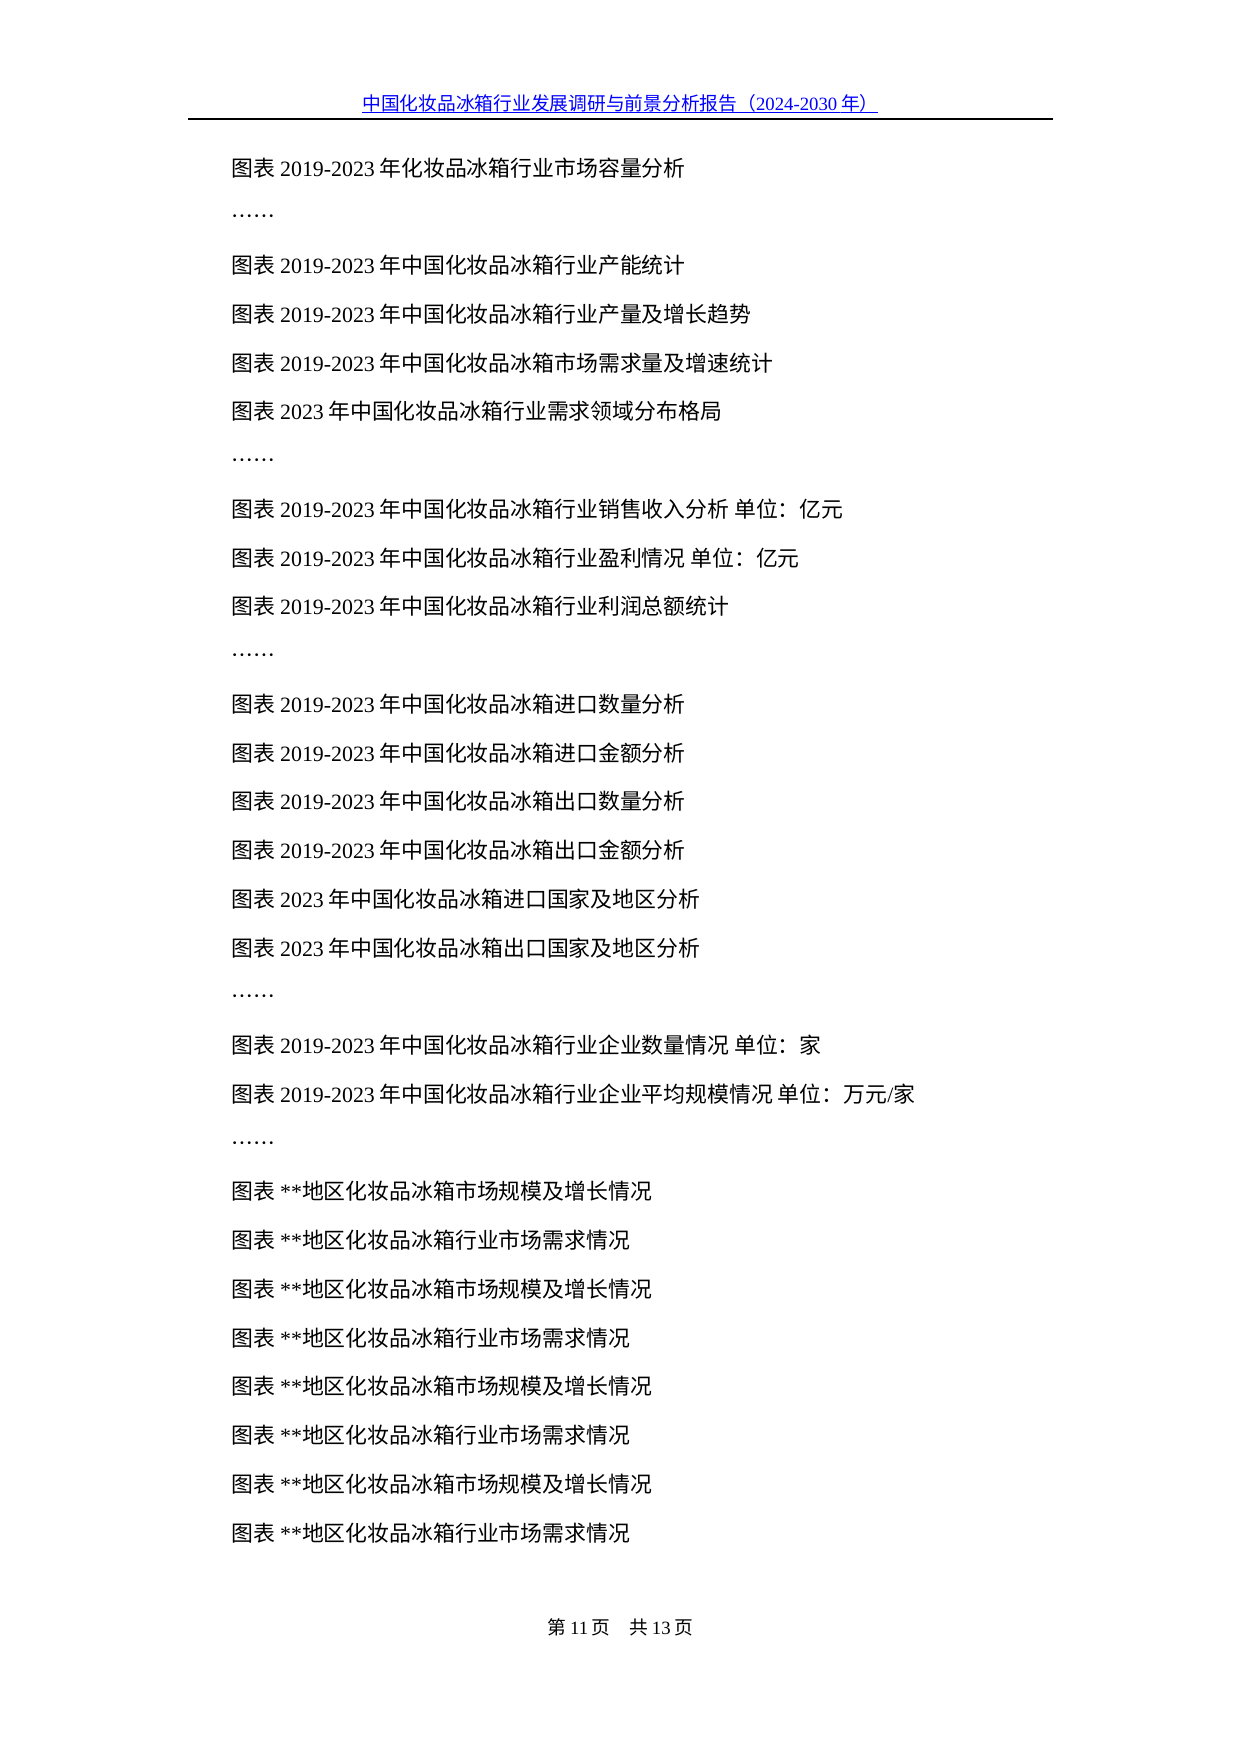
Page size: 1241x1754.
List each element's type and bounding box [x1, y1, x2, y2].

text [187, 150, 1053, 1548]
